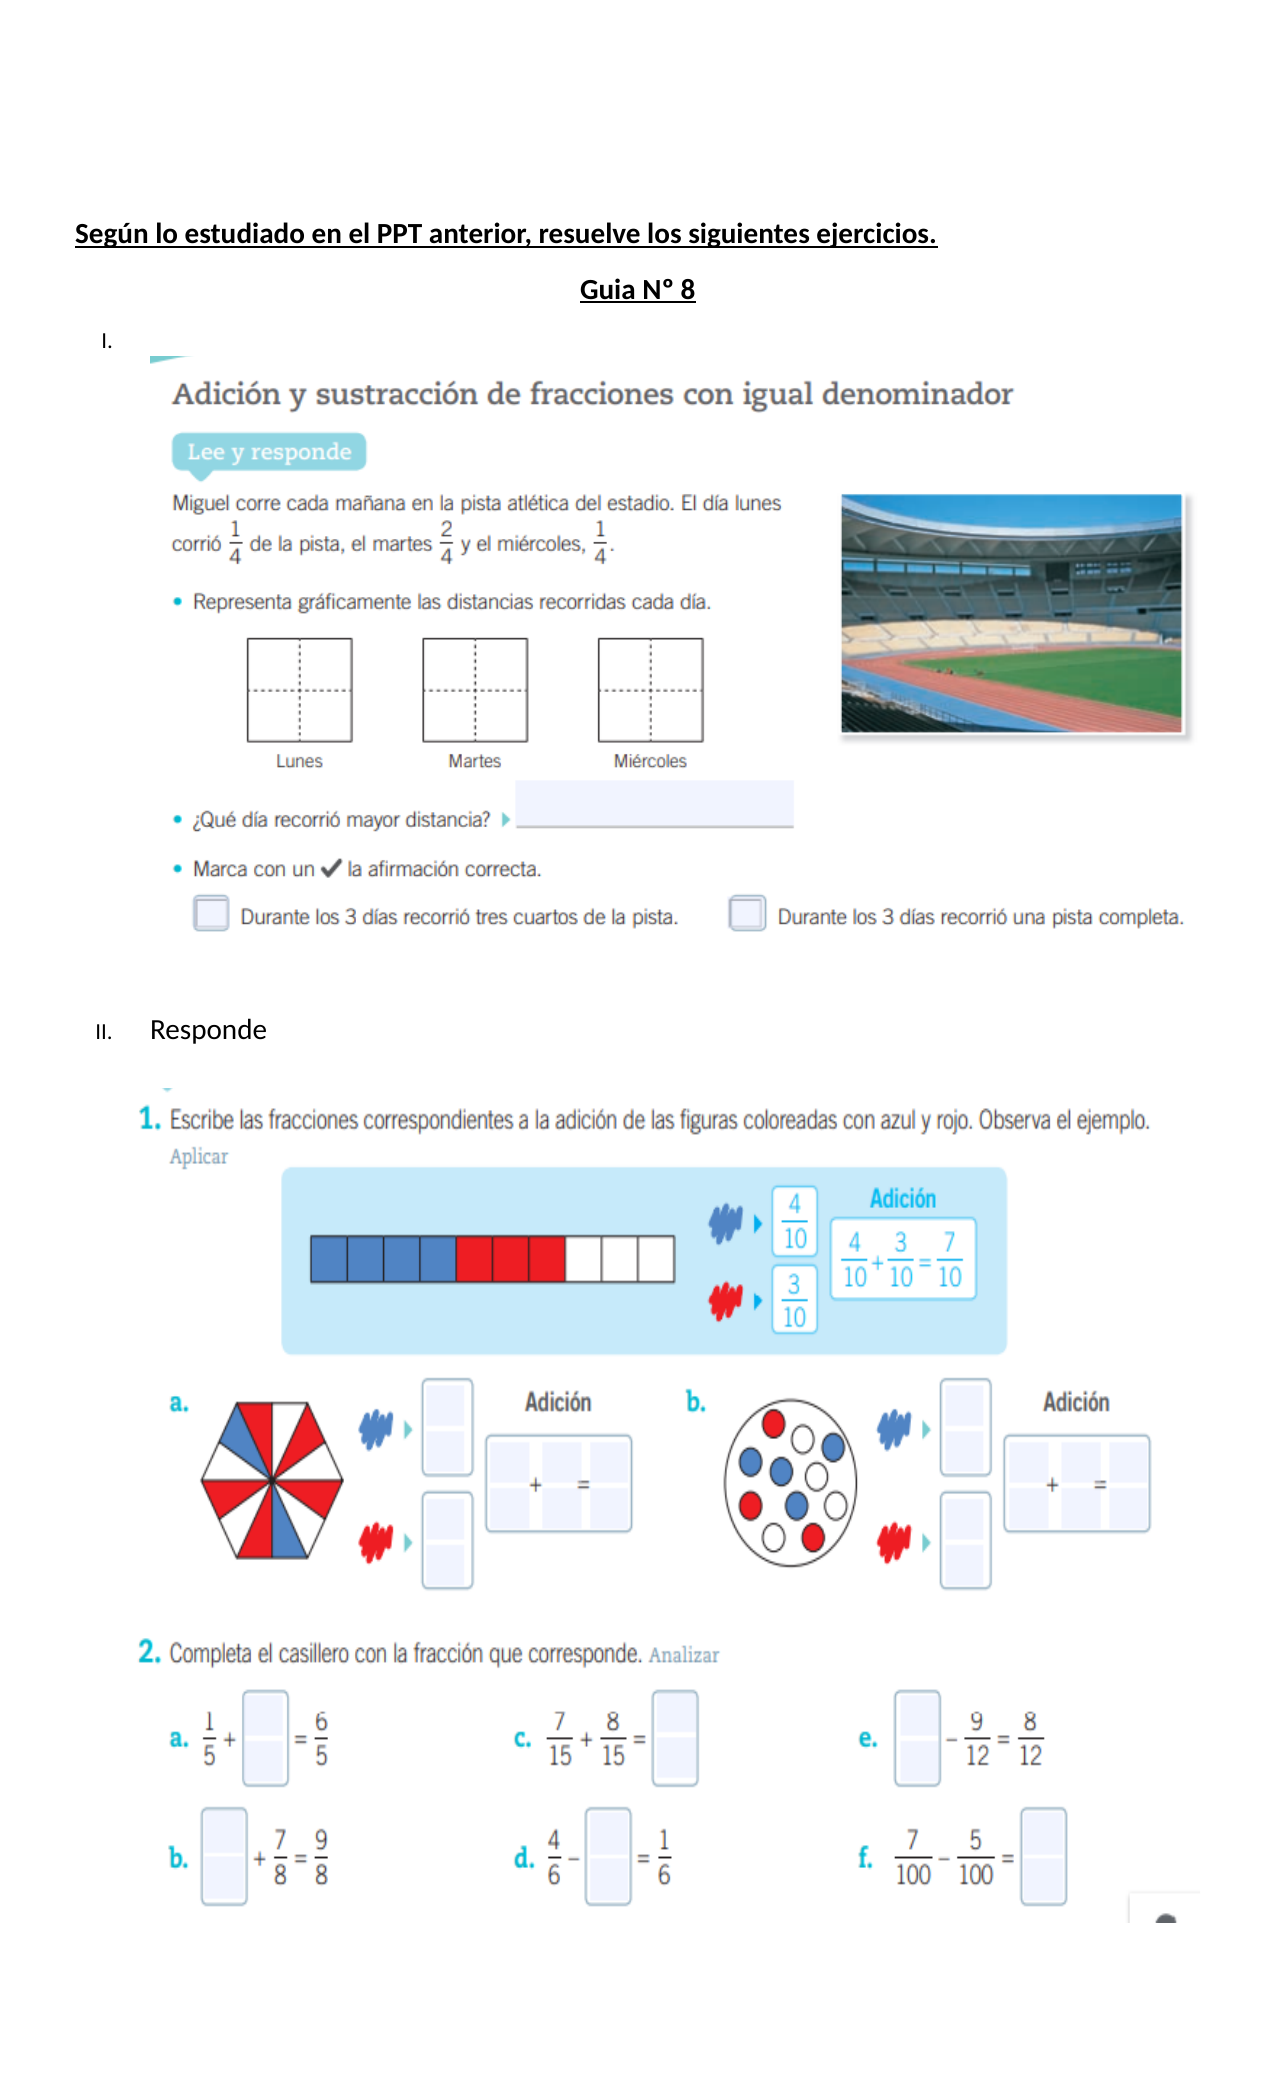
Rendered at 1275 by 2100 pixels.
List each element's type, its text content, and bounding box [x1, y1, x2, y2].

list Responde [112, 1011, 1200, 1046]
text Guia Nº 8 [75, 271, 1200, 306]
text Según lo estudiado en el PPT anterior, resuelve los siguientes ejercicios. [75, 216, 1200, 251]
picture [109, 1088, 1200, 1923]
picture [150, 356, 1208, 949]
